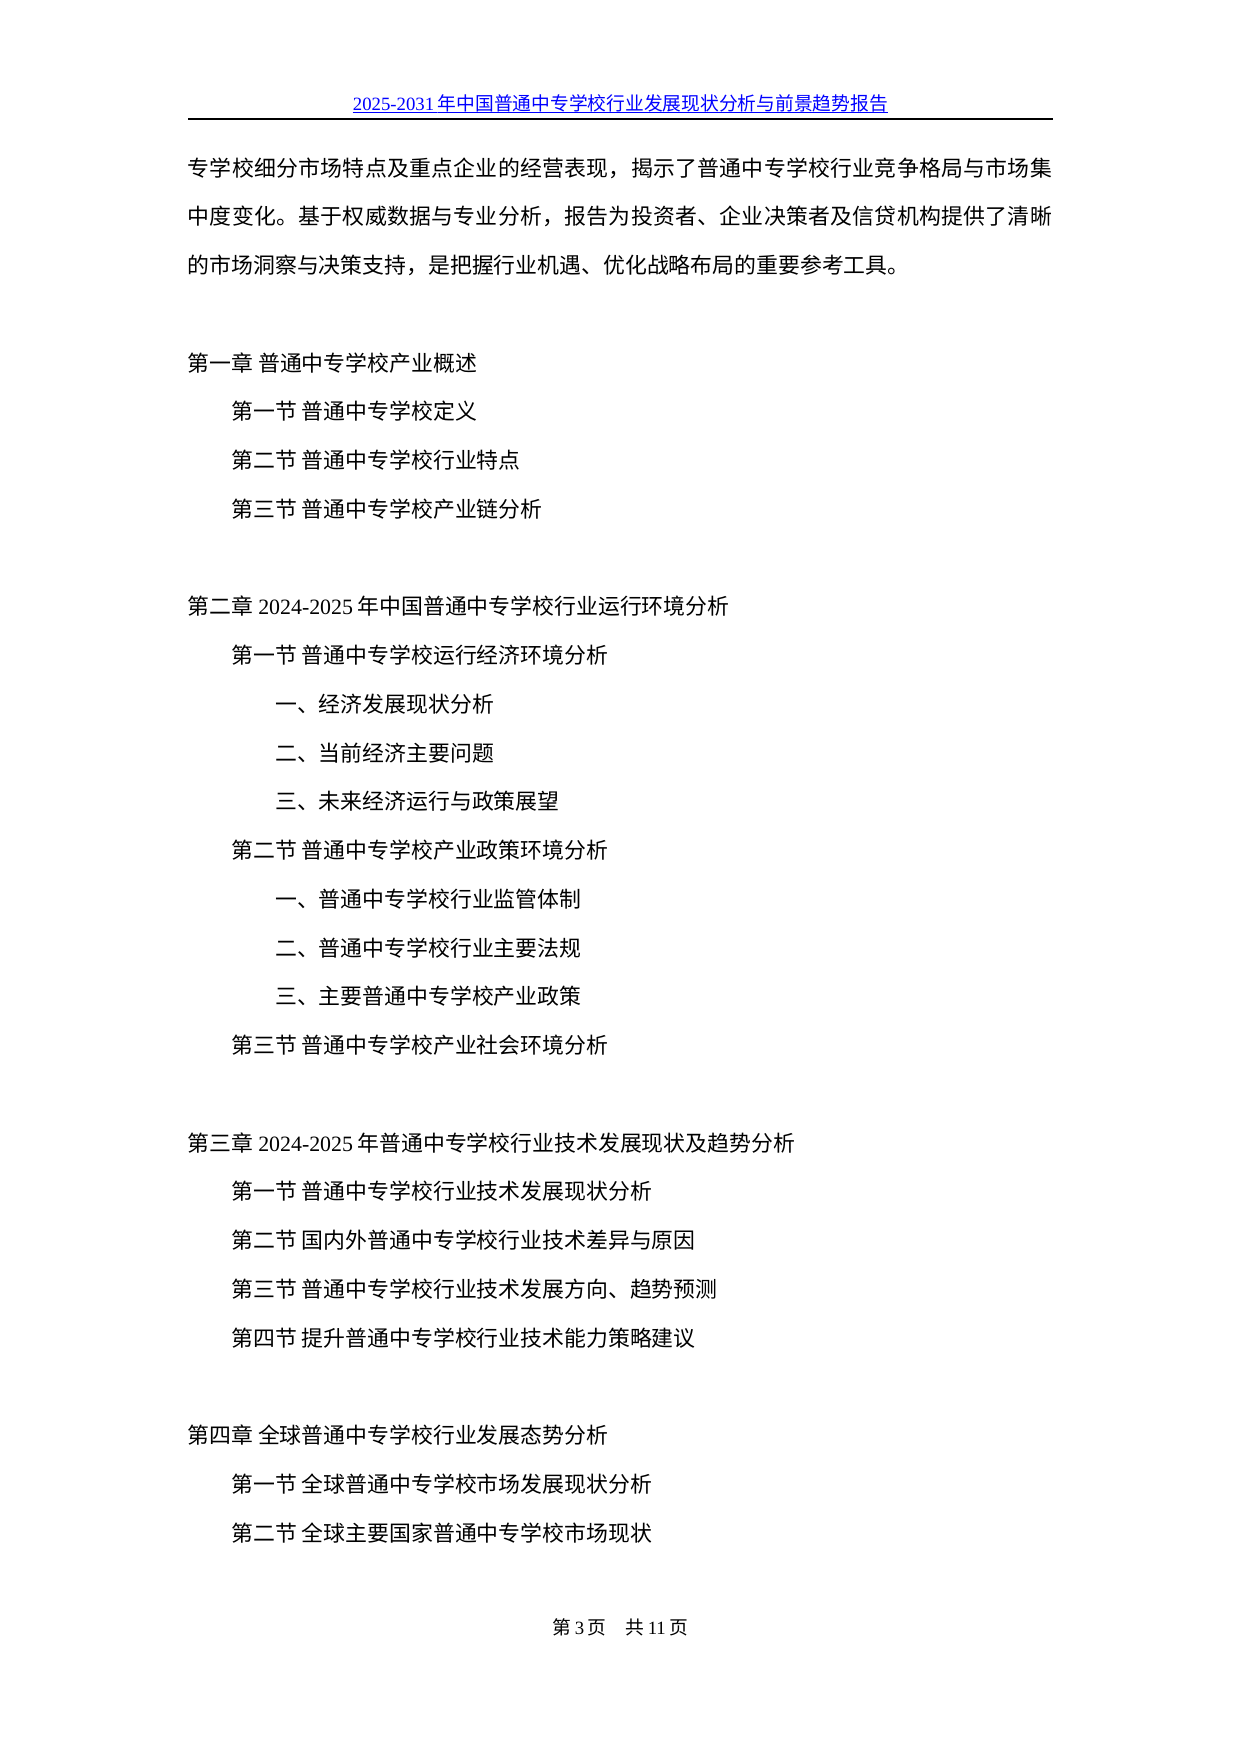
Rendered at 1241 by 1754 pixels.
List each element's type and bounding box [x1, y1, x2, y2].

text [187, 150, 1053, 1548]
